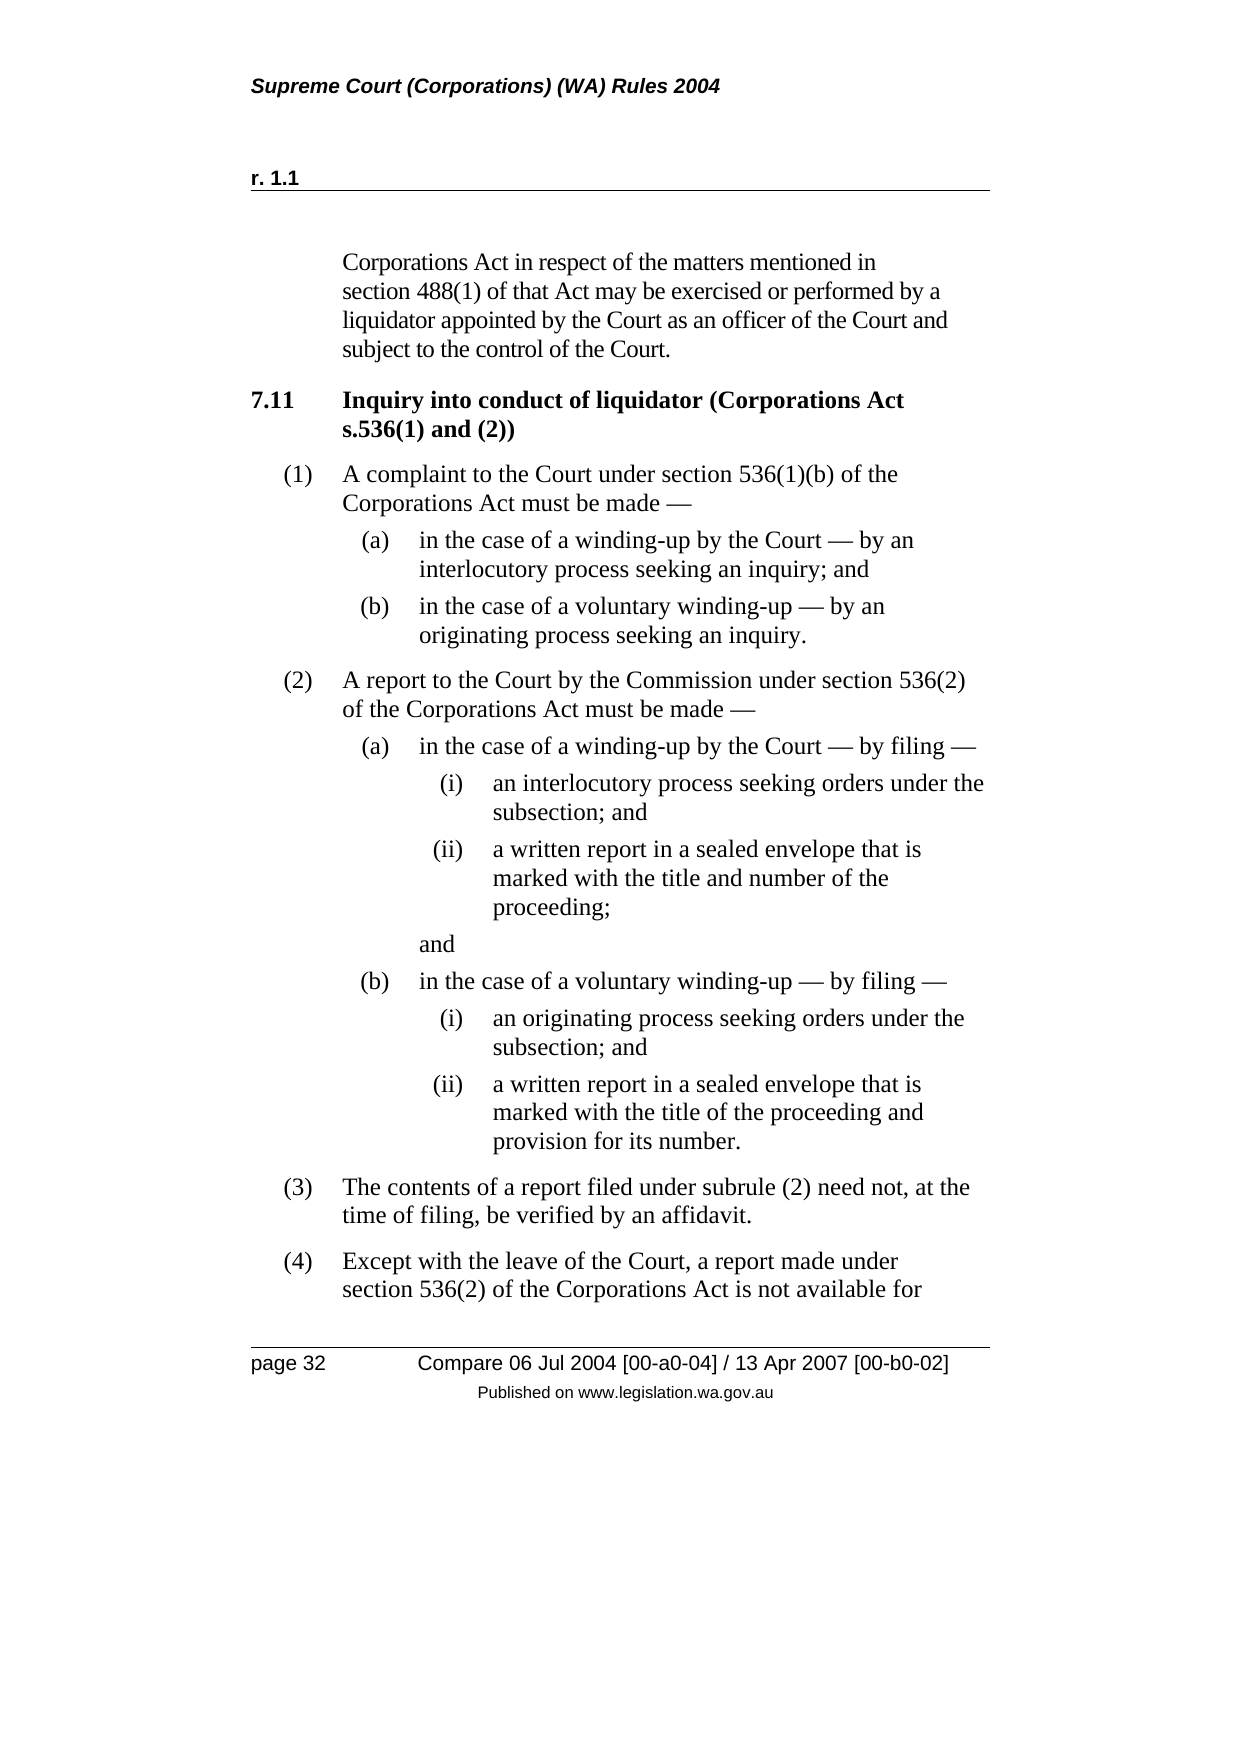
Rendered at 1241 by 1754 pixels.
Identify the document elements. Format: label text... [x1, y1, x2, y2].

text (ii) a written report in a sealed envelope that is marked with the title of the proceeding and provision for its number. [251, 1069, 990, 1155]
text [251, 247, 990, 362]
text (i) an interlocutory process seeking orders under the subsection; and [251, 768, 990, 826]
text (a) in the case of a winding-up by the Court — by filing — [251, 731, 990, 760]
subtitle 7.11 Inquiry into conduct of liquidator (Corporations Act s.536(1) and (2)) [251, 385, 990, 443]
text and [251, 929, 990, 957]
text (a) in the case of a winding-up by the Court — by an interlocutory process seeking an inquiry; and [251, 525, 990, 583]
text (i) an originating process seeking orders under the subsection; and [251, 1003, 990, 1060]
text (2) A report to the Court by the Commission under section 536(2) of the Corporations Act must be made — [251, 665, 990, 723]
text (ii) a written report in a sealed envelope that is marked with the title and number of the proceeding; [251, 834, 990, 920]
text (1) A complaint to the Court under section 536(1)(b) of the Corporations Act must be made — [251, 459, 990, 517]
text (b) in the case of a voluntary winding-up — by filing — [251, 966, 990, 994]
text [251, 1246, 990, 1303]
text (b) in the case of a voluntary winding-up — by an originating process seeking an inquiry. [251, 591, 990, 649]
text (3) The contents of a report filed under subrule (2) need not, at the time of filing, be verified by an affidavit. [251, 1172, 990, 1229]
